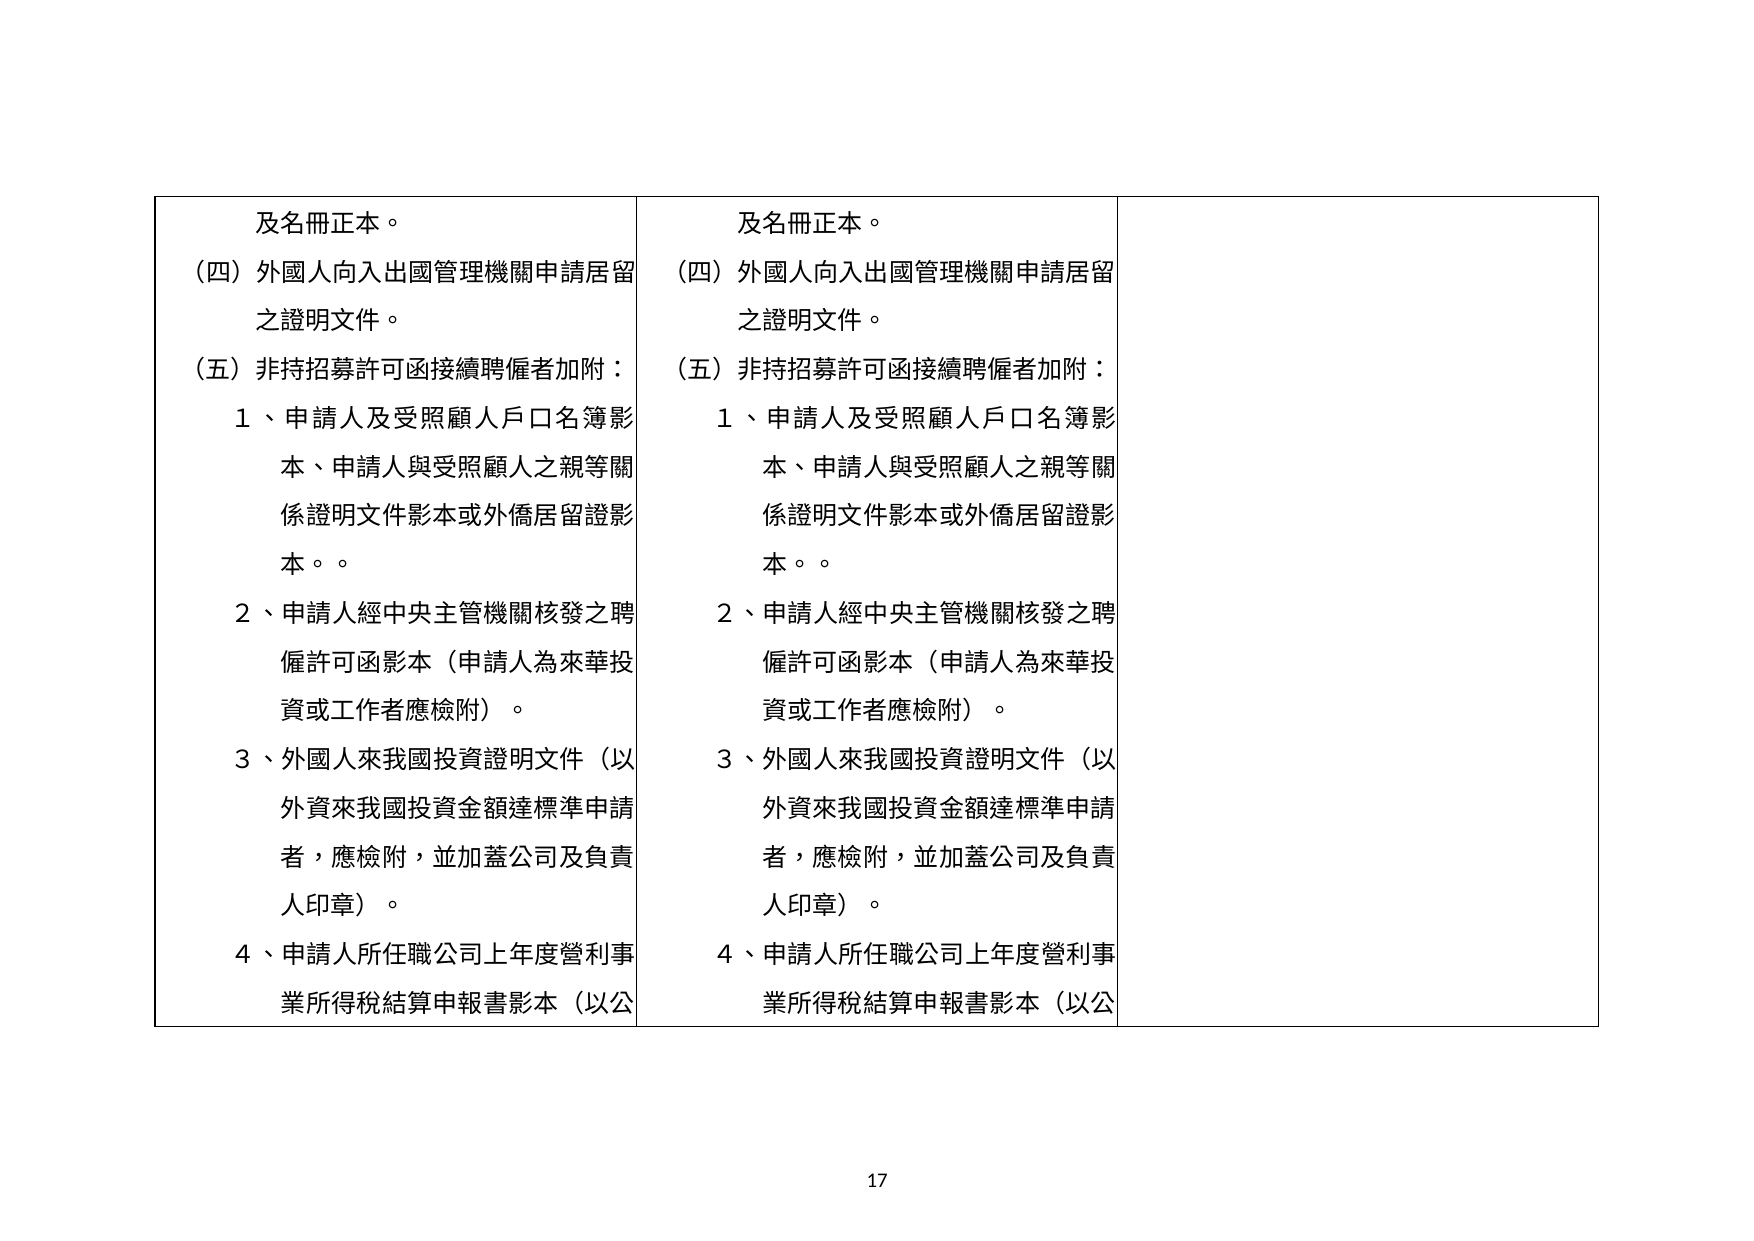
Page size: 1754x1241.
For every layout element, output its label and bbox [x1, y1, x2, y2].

table_cell [156, 197, 636, 1026]
table_cell [1118, 197, 1598, 1026]
table_cell [637, 197, 1117, 1026]
